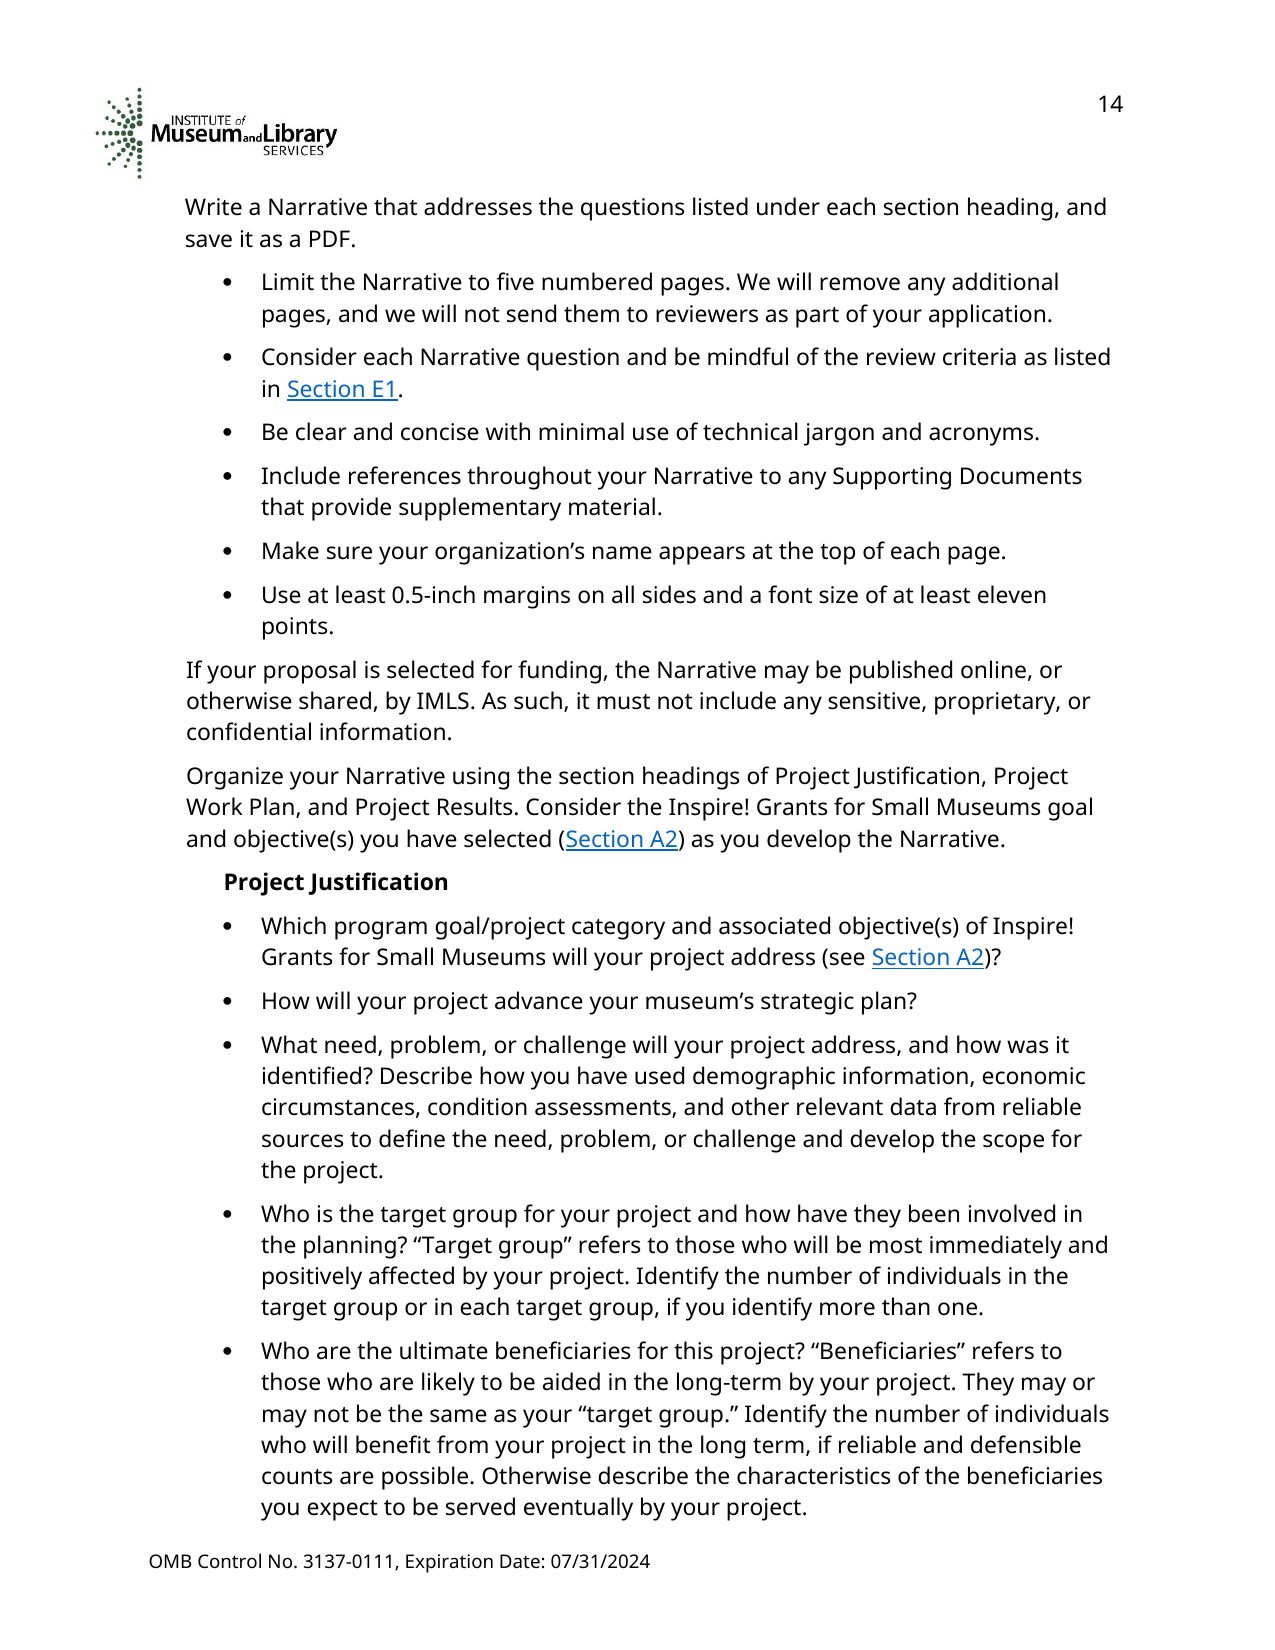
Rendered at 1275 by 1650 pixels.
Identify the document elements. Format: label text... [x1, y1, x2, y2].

list Limit the Narrative to five numbered pages. We will remove any additional pages, and we will not send them to reviewers as part of your application. [223, 266, 1123, 329]
list Be clear and concise with minimal use of technical jargon and acronyms. [223, 416, 1123, 448]
list Who is the target group for your project and how have they been involved in the planning? “Target group” refers to those who will be most immediately and positively affected by your project. Identify the number of individuals in the target group or in each target group, if you identify more than one. [223, 1198, 1123, 1323]
list Make sure your organization’s name appears at the top of each page. [223, 535, 1123, 566]
list Who are the ultimate beneficiaries for this project? “Beneficiaries” refers to those who are likely to be aided in the long-term by your project. They may or may not be the same as your “target group.” Identify the number of individuals who will benefit from your project in the long term, if reliable and defensible counts are possible. Otherwise describe the characteristics of the beneficiaries you expect to be served eventually by your project. [223, 1335, 1123, 1523]
text If your proposal is selected for funding, the Narrative may be published online, or otherwise shared, by IMLS. As such, it must not include any sensitive, proprietary, or confidential information. [186, 654, 1123, 748]
text Project Justification [223, 866, 1117, 898]
list Which program goal/project category and associated objective(s) of Inspire! Grants for Small Museums will your project address (see Section A2)? [223, 910, 1123, 973]
list Include references throughout your Narrative to any Supporting Documents that provide supplementary material. [223, 460, 1123, 523]
list Consider each Narrative question and be mindful of the review criteria as listed in Section E1. [223, 341, 1123, 404]
list What need, problem, or challenge will your project address, and how was it identified? Describe how you have used demographic information, economic circumstances, condition assessments, and other relevant data from reliable sources to define the need, problem, or challenge and develop the scope for the project. [223, 1029, 1123, 1185]
picture [92, 75, 345, 191]
list How will your project advance your museum’s strategic plan? [223, 985, 1123, 1016]
text Write a Narrative that addresses the questions listed under each section heading, and save it as a PDF. [184, 191, 1123, 254]
list Use at least 0.5-inch margins on all sides and a font size of at least eleven points. [223, 579, 1123, 641]
text Organize your Narrative using the section headings of Project Justification, Project Work Plan, and Project Results. Consider the Inspire! Grants for Small Museums goal and objective(s) you have selected (Section A2) as you develop the Narrative. [186, 760, 1123, 854]
